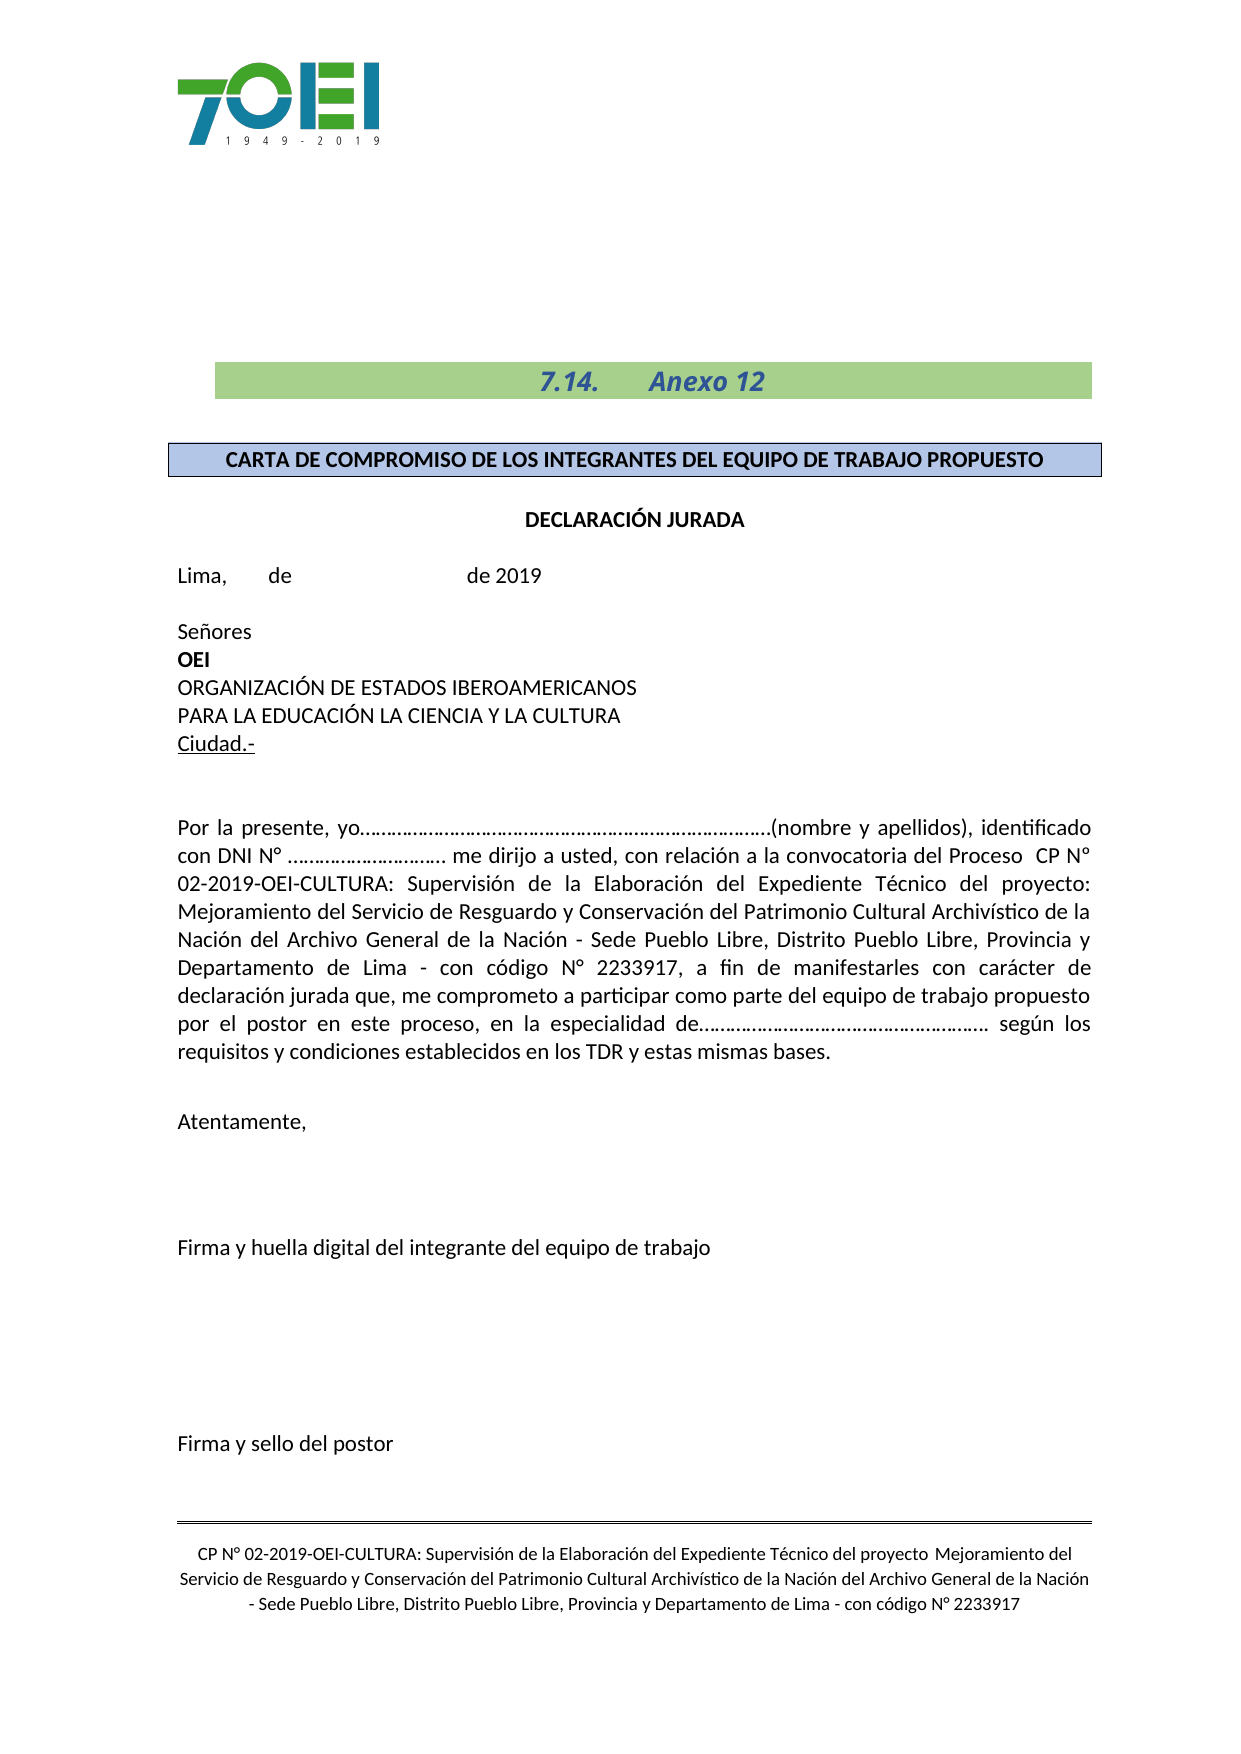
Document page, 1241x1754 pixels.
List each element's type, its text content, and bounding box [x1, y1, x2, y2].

picture [177, 62, 380, 146]
text Ciudad.- [177, 729, 1092, 757]
text ORGANIZACIÓN DE ESTADOS IBEROAMERICANOS [177, 673, 1092, 701]
subtitle Anexo 12 [215, 362, 1092, 399]
text Lima, de de 2019 [177, 561, 1092, 589]
text DECLARACIÓN JURADA [177, 505, 1092, 533]
text OEI [177, 645, 1092, 673]
text PARA LA EDUCACIÓN LA CIENCIA Y LA CULTURA [177, 701, 1092, 729]
text Atentamente, [177, 1107, 1092, 1135]
text Señores [177, 617, 1092, 645]
text Firma y sello del postor [177, 1429, 1092, 1457]
text Firma y huella digital del integrante del equipo de trabajo [177, 1233, 1092, 1261]
text Por la presente, yo……………………………………………………………………(nombre y apellidos), identificado con DNI N° ………………………… me dirijo a usted, con relación a la convocatoria del Proceso CP Nº 02-2019-OEI-CULTURA: Supervisión de la Elaboración del Expediente Técnico del proyecto: Mejoramiento del Servicio de Resguardo y Conservación del Patrimonio Cultural Archivístico de la Nación del Archivo General de la Nación - Sede Pueblo Libre, Distrito Pueblo Libre, Provincia y Departamento de Lima - con código N° 2233917, a fin de manifestarles con carácter de declaración jurada que, me comprometo a participar como parte del equipo de trabajo propuesto por el postor en este proceso, en la especialidad de………………………………………………. según los requisitos y condiciones establecidos en los TDR y estas mismas bases. [177, 813, 1092, 1065]
text CARTA DE COMPROMISO DE LOS INTEGRANTES DEL EQUIPO DE TRABAJO PROPUESTO [169, 444, 1101, 476]
